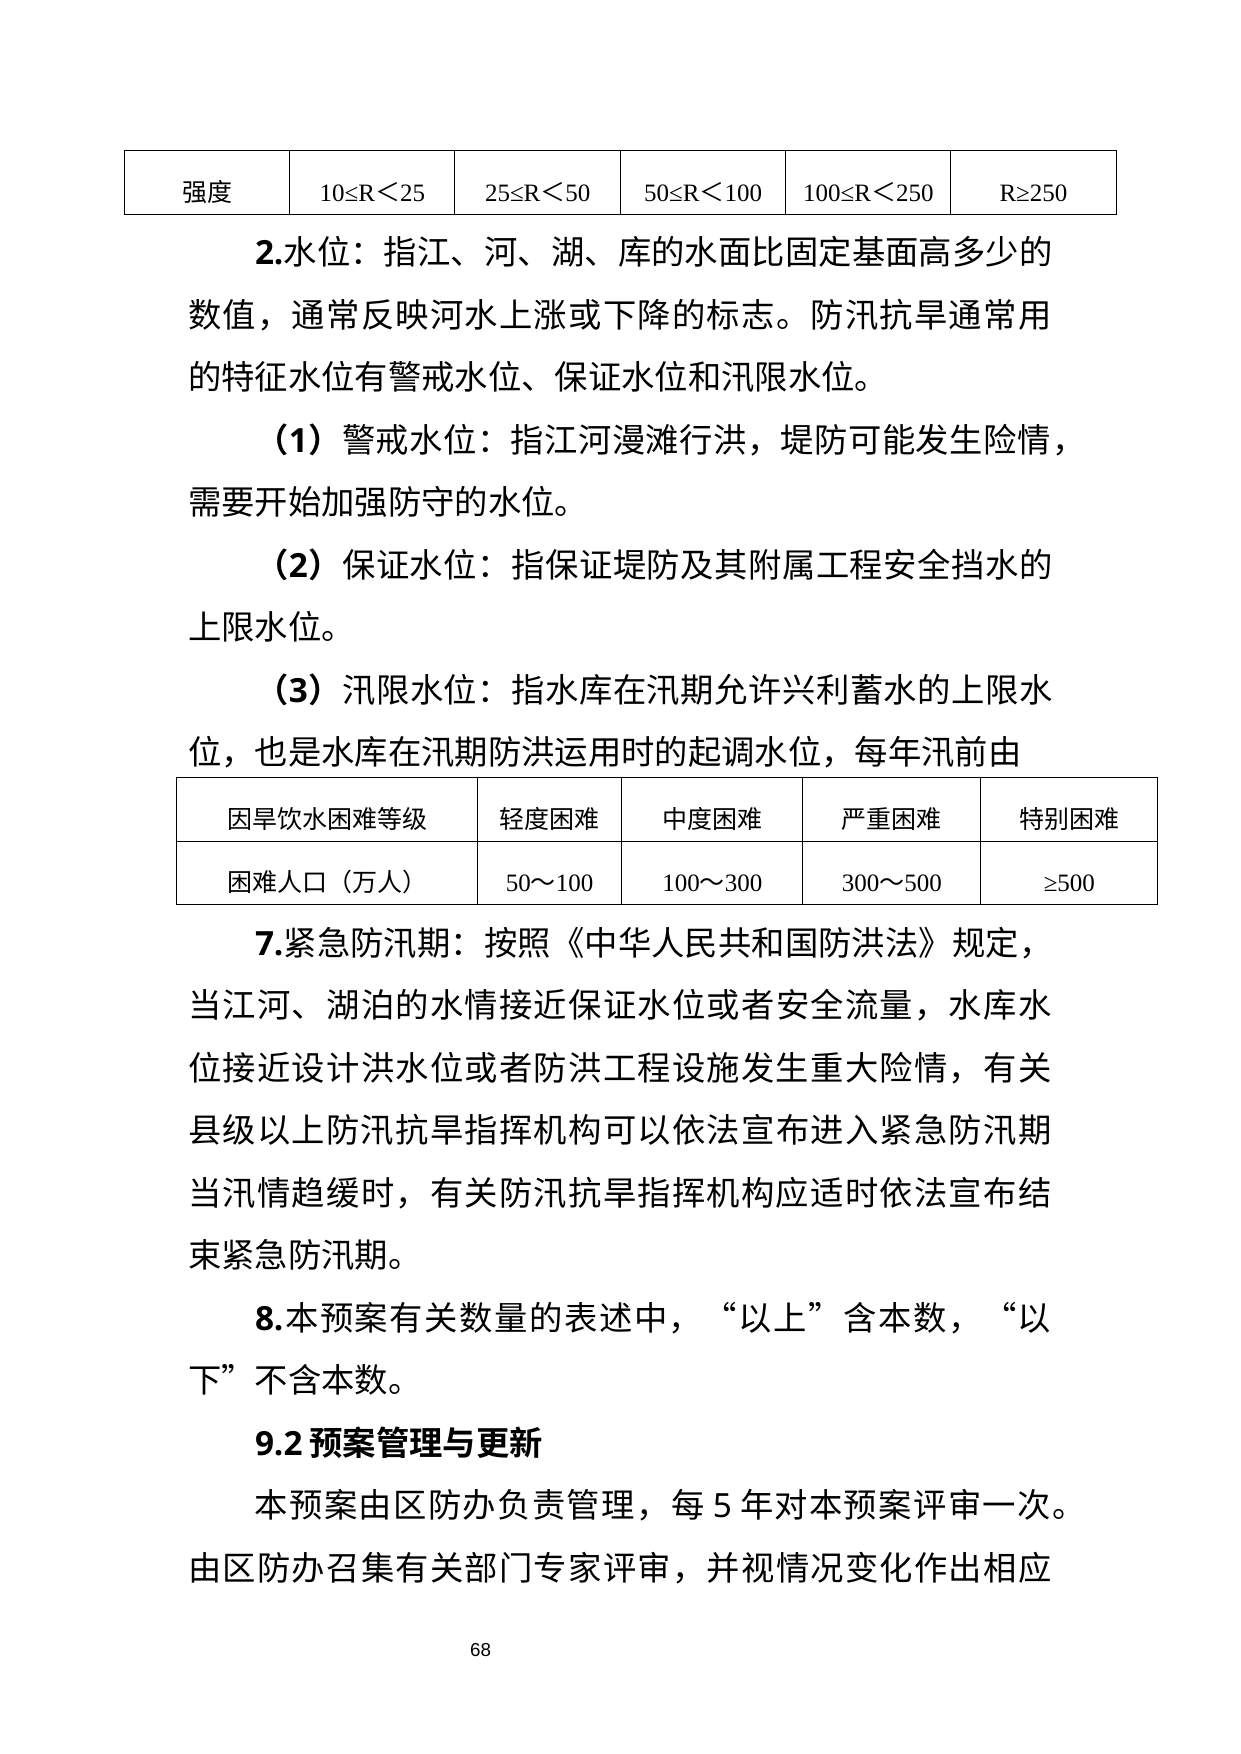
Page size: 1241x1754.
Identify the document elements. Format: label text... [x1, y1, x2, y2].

table_cell 300～500 [803, 842, 980, 904]
table_cell 强度 [125, 151, 289, 213]
table_header 因旱饮水困难等级 [177, 778, 477, 841]
table_header 中度困难 [622, 778, 802, 841]
table_header 轻度困难 [478, 778, 621, 841]
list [188, 1468, 1052, 1593]
list （1）警戒水位：指江河漫滩行洪，堤防可能发生险情，需要开始加强防守的水位。 [188, 402, 1052, 527]
list （2）保证水位：指保证堤防及其附属工程安全挡水的上限水位。 [188, 527, 1052, 652]
list 2.水位：指江、河、湖、库的水面比固定基面高多少的数值，通常反映河水上涨或下降的标志。防汛抗旱通常用的特征水位有警戒水位、保证水位和汛限水位。 [188, 215, 1052, 402]
list 8.本预案有关数量的表述中，“以上”含本数，“以下”不含本数。 [188, 1280, 1052, 1405]
table_header 特别困难 [981, 778, 1157, 841]
table_cell 25≤R＜50 [455, 151, 620, 213]
table_cell 100≤R＜250 [786, 151, 950, 213]
table_cell 50～100 [478, 842, 621, 904]
list 7.紧急防汛期：按照《中华人民共和国防洪法》规定，当江河、湖泊的水情接近保证水位或者安全流量，水库水位接近设计洪水位或者防洪工程设施发生重大险情，有关县级以上防汛抗旱指挥机构可以依法宣布进入紧急防汛期。当汛情趋缓时，有关防汛抗旱指挥机构应适时依法宣布结束紧急防汛期。 [188, 905, 1052, 1280]
table_cell 50≤R＜100 [621, 151, 785, 213]
table_cell 困难人口（万人） [177, 842, 477, 904]
table_cell 10≤R＜25 [290, 151, 454, 213]
table_cell R≥250 [951, 151, 1116, 213]
text 9.2预案管理与更新 [188, 1405, 1052, 1468]
table_cell ≥500 [981, 842, 1157, 904]
table_cell 100～300 [622, 842, 802, 904]
list （3）汛限水位：指水库在汛期允许兴利蓄水的上限水位，也是水库在汛期防洪运用时的起调水位，每年汛前由 [188, 652, 1052, 777]
table_header 严重困难 [803, 778, 980, 841]
